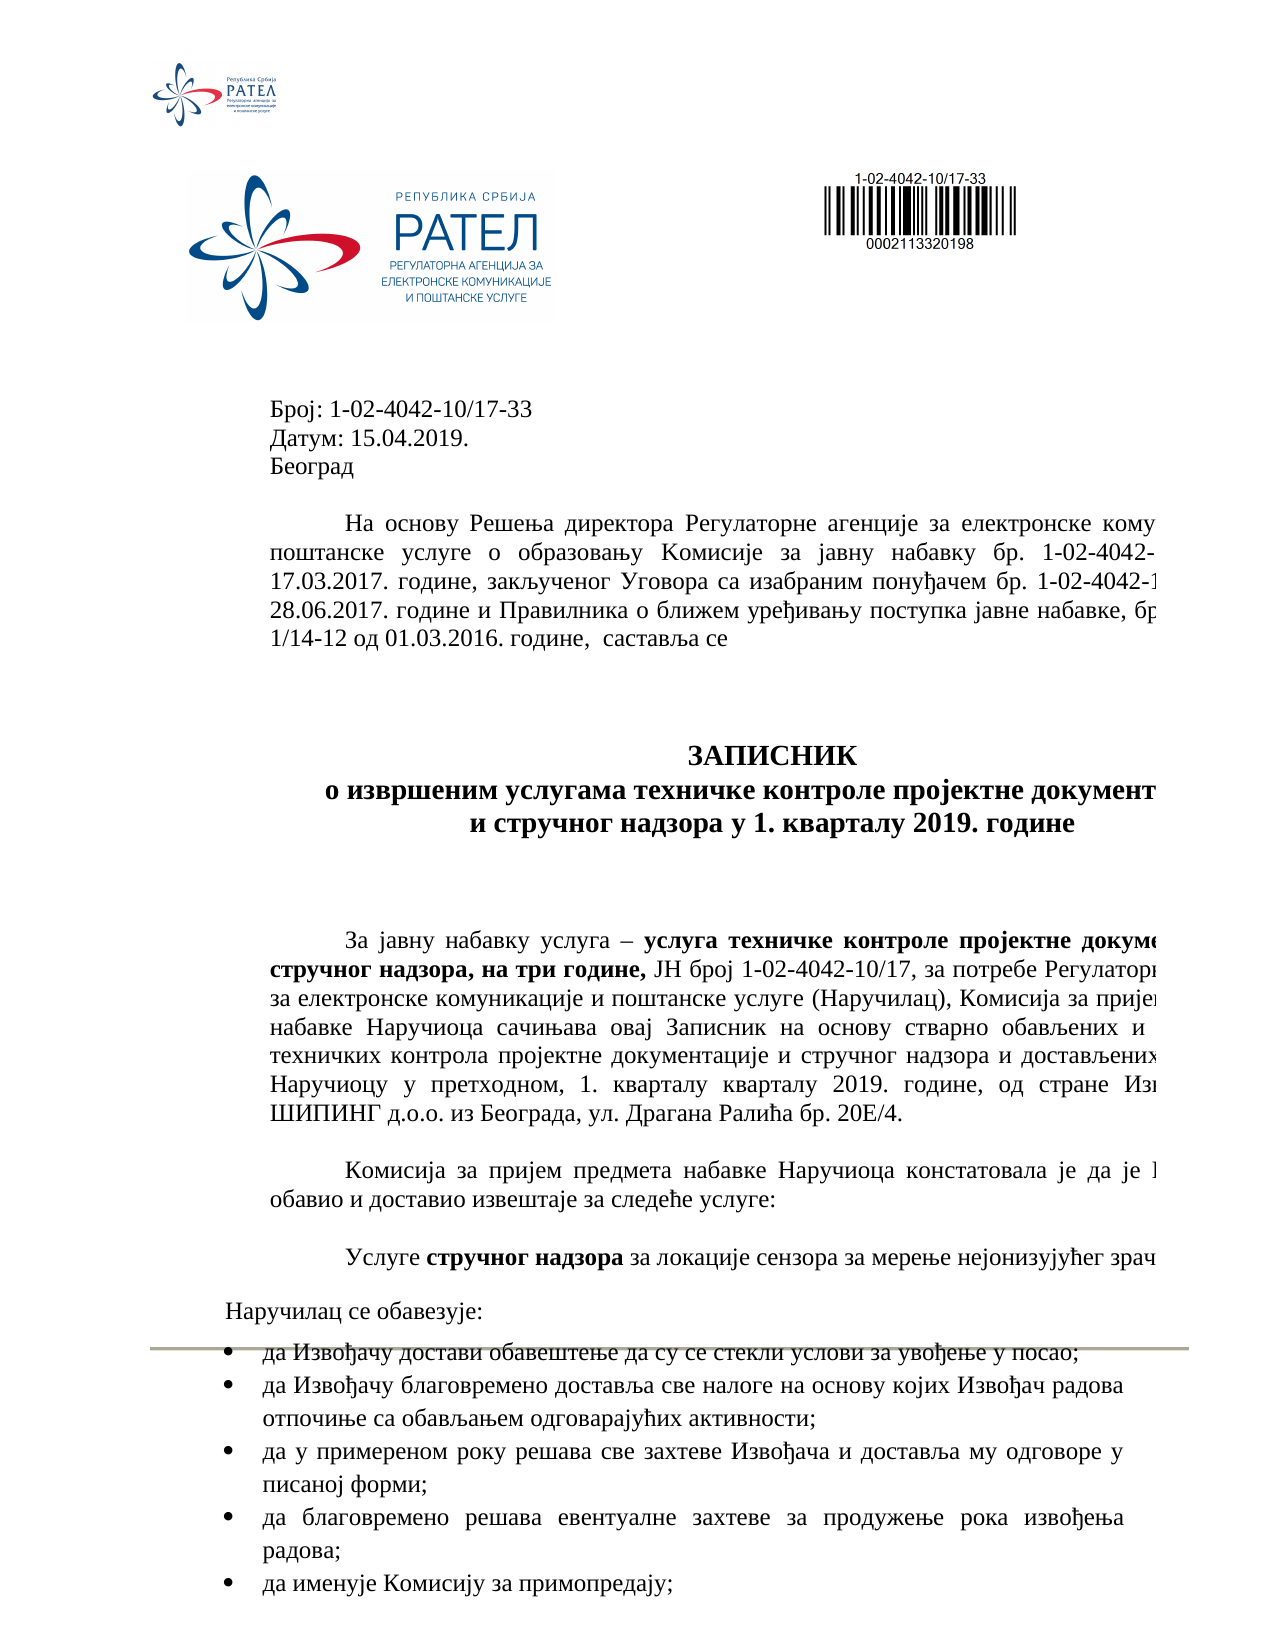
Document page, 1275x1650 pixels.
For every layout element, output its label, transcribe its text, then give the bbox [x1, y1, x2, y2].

text Наручилац се обавезује: [150, 1296, 1125, 1325]
list да Извођачу достави обавештење да су се стекли услови за увођење у посао; [224, 1337, 1125, 1366]
list да Извођачу благовремено доставља све налоге на основу којих Извођач радова отпочиње са обављањем одговарајућих активности; [224, 1370, 1125, 1432]
list да у примереном року решава све захтеве Извођача и доставља му одговоре у писаној форми; [224, 1436, 1125, 1498]
list да именује Комисију за примопредају; [224, 1568, 1125, 1597]
list да благовремено решава евентуалне захтеве за продужење рока извођења радова; [224, 1502, 1125, 1564]
picture [150, 60, 279, 129]
